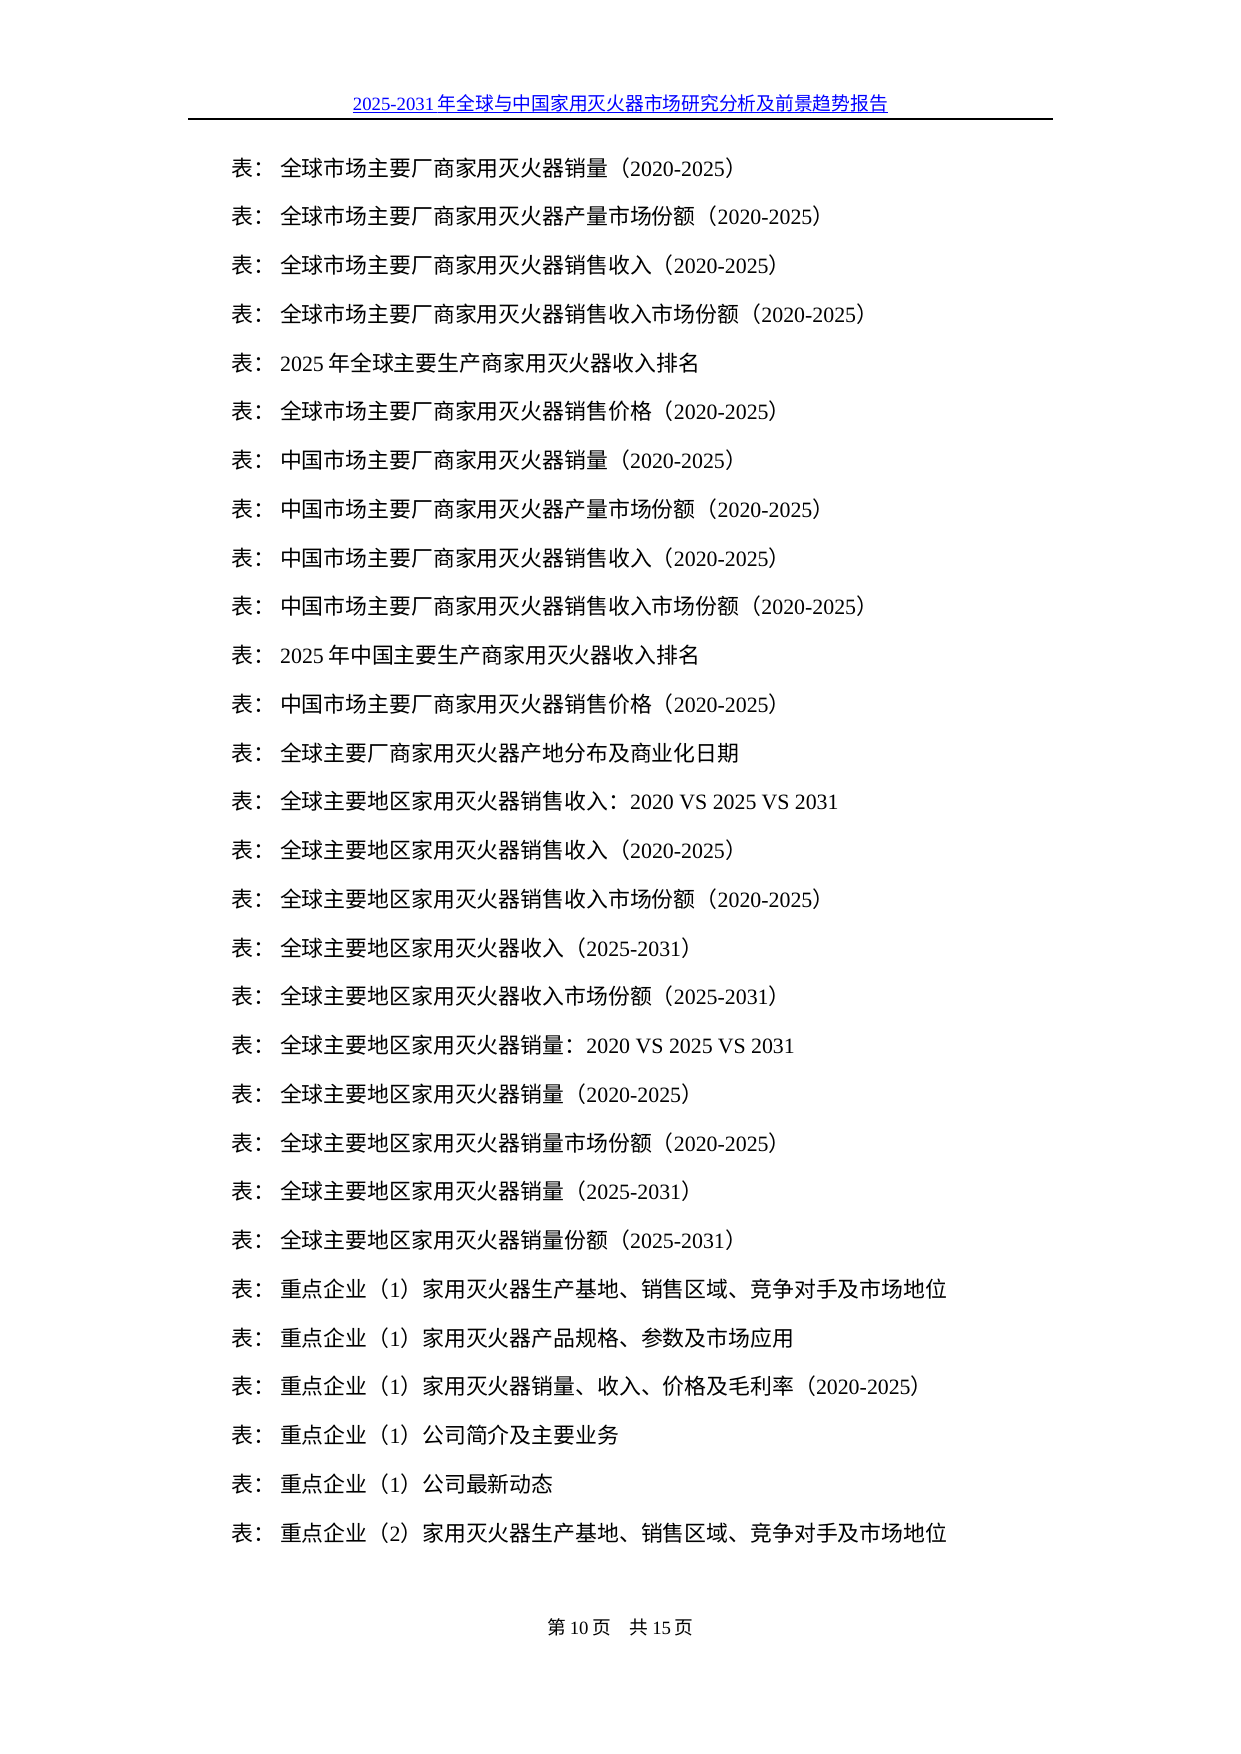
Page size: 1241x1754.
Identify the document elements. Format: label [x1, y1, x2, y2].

text [187, 150, 1053, 1548]
